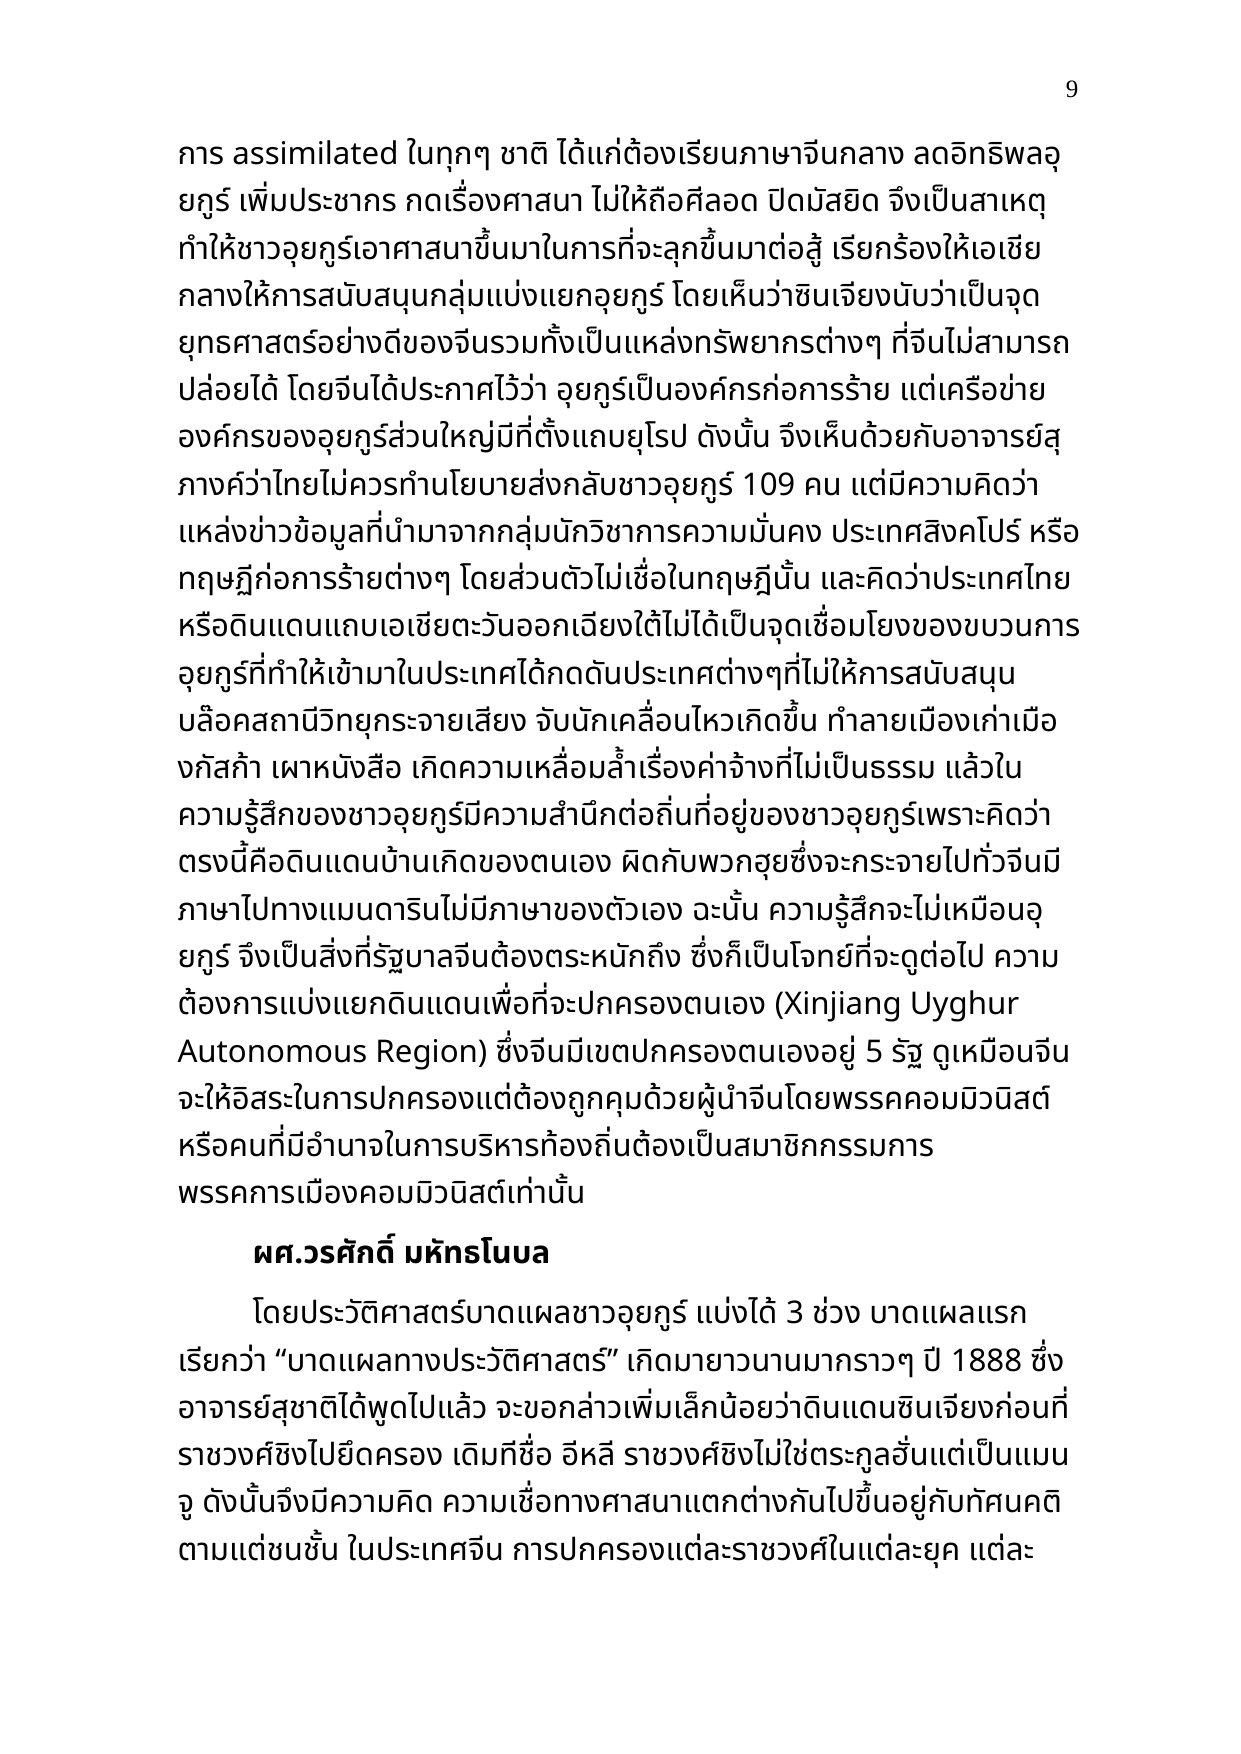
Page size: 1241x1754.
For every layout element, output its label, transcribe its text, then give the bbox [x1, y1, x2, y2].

text ผศ.วรศักดิ์ มหัทธโนบล [177, 1230, 1083, 1278]
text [177, 1290, 1083, 1574]
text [177, 131, 1083, 1218]
